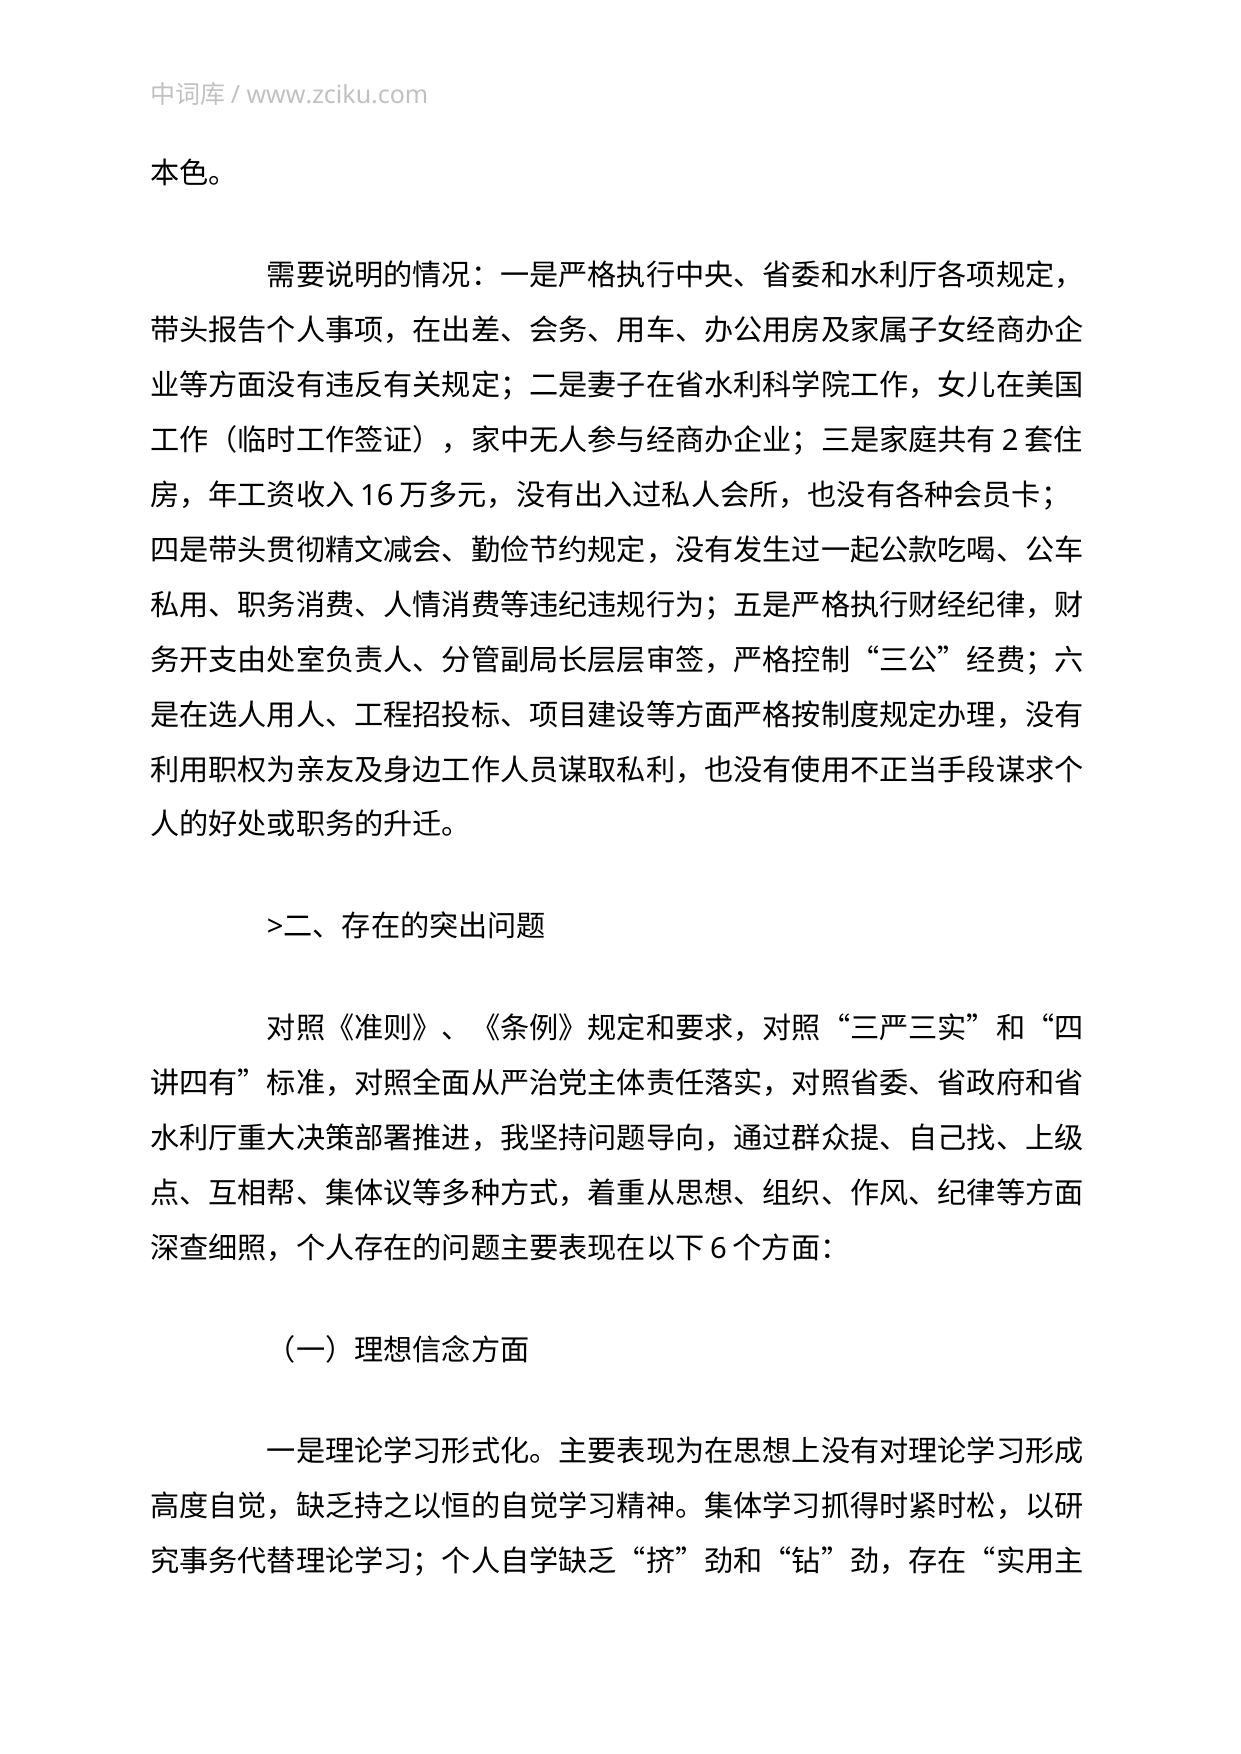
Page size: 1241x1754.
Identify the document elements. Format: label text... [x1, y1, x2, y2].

text 对照《准则》、《条例》规定和要求，对照“三严三实”和“四讲四有”标准，对照全面从严治党主体责任落实，对照省委、省政府和省水利厅重大决策部署推进，我坚持问题导向，通过群众提、自己找、上级点、互相帮、集体议等多种方式，着重从思想、组织、作风、纪律等方面深查细照，个人存在的问题主要表现在以下6个方面： [150, 1005, 1090, 1267]
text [150, 1428, 1090, 1580]
text 需要说明的情况：一是严格执行中央、省委和水利厅各项规定，带头报告个人事项，在出差、会务、用车、办公用房及家属子女经商办企业等方面没有违反有关规定；二是妻子在省水利科学院工作，女儿在美国工作（临时工作签证），家中无人参与经商办企业；三是家庭共有2套住房，年工资收入16万多元，没有出入过私人会所，也没有各种会员卡；四是带头贯彻精文减会、勤俭节约规定，没有发生过一起公款吃喝、公车私用、职务消费、人情消费等违纪违规行为；五是严格执行财经纪律，财务开支由处室负责人、分管副局长层层审签，严格控制“三公”经费；六是在选人用人、工程招投标、项目建设等方面严格按制度规定办理，没有利用职权为亲友及身边工作人员谋取私利，也没有使用不正当手段谋求个人的好处或职务的升迁。 [150, 252, 1090, 843]
text >二、存在的突出问题 [150, 903, 1090, 945]
text （一）理想信念方面 [150, 1326, 1090, 1368]
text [150, 150, 1090, 192]
